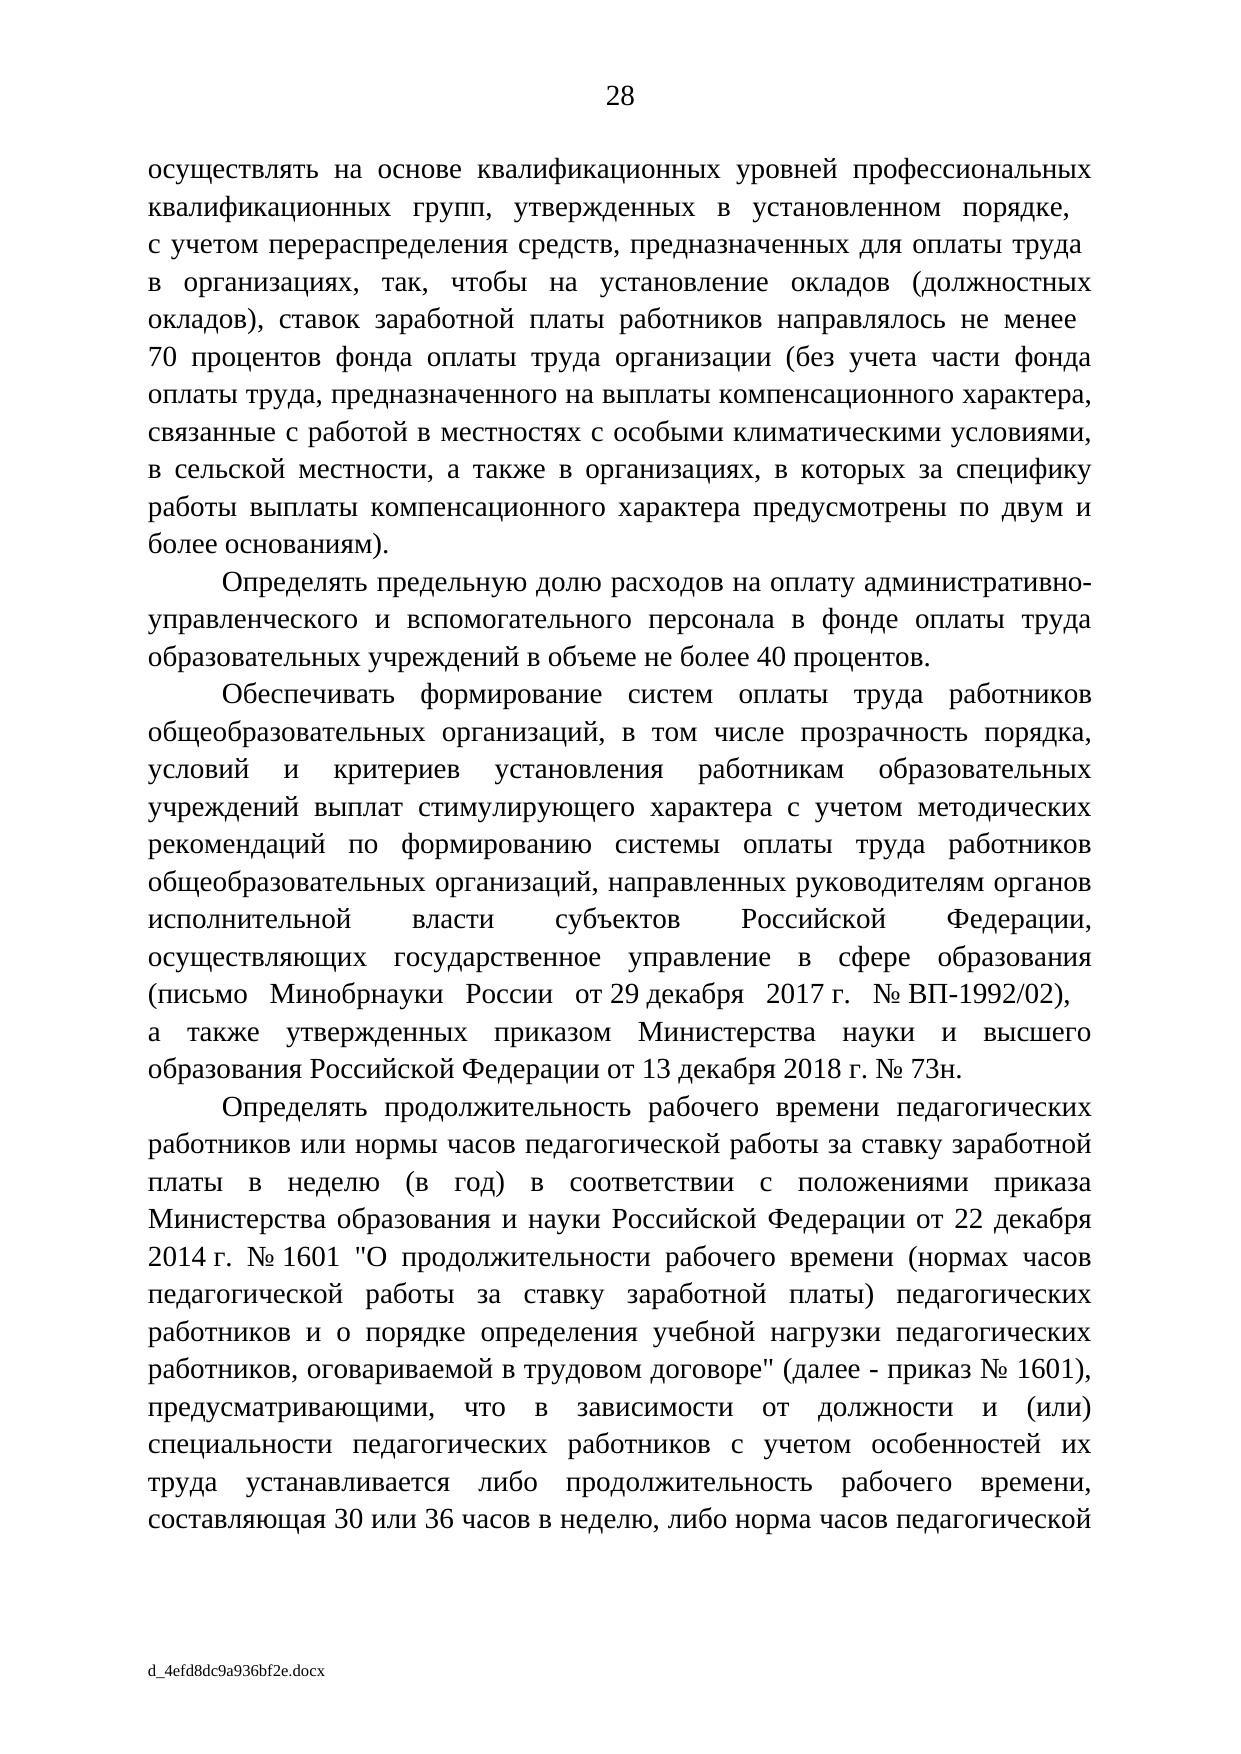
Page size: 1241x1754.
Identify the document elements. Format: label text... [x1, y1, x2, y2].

text Определять предельную долю расходов на оплату административно-управленческого и вспомогательного персонала в фонде оплаты труда образовательных учреждений в объеме не более 40 процентов. [148, 560, 1092, 673]
text Обеспечивать формирование систем оплаты труда работников общеобразовательных организаций, в том числе прозрачность порядка, условий и критериев установления работникам образовательных учреждений выплат стимулирующего характера с учетом методических рекомендаций по формированию системы оплаты труда работников общеобразовательных организаций, направленных руководителям органов исполнительной власти субъектов Российской Федерации, осуществляющих государственное управление в сфере образования (письмо Минобрнауки России от 29 декабря . № ВП-1992/02), а также утвержденных приказом Министерства науки и высшего образования Российской Федерации от 13 декабря . № 73н. [148, 673, 1092, 1085]
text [148, 1085, 1092, 1535]
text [148, 148, 1092, 560]
